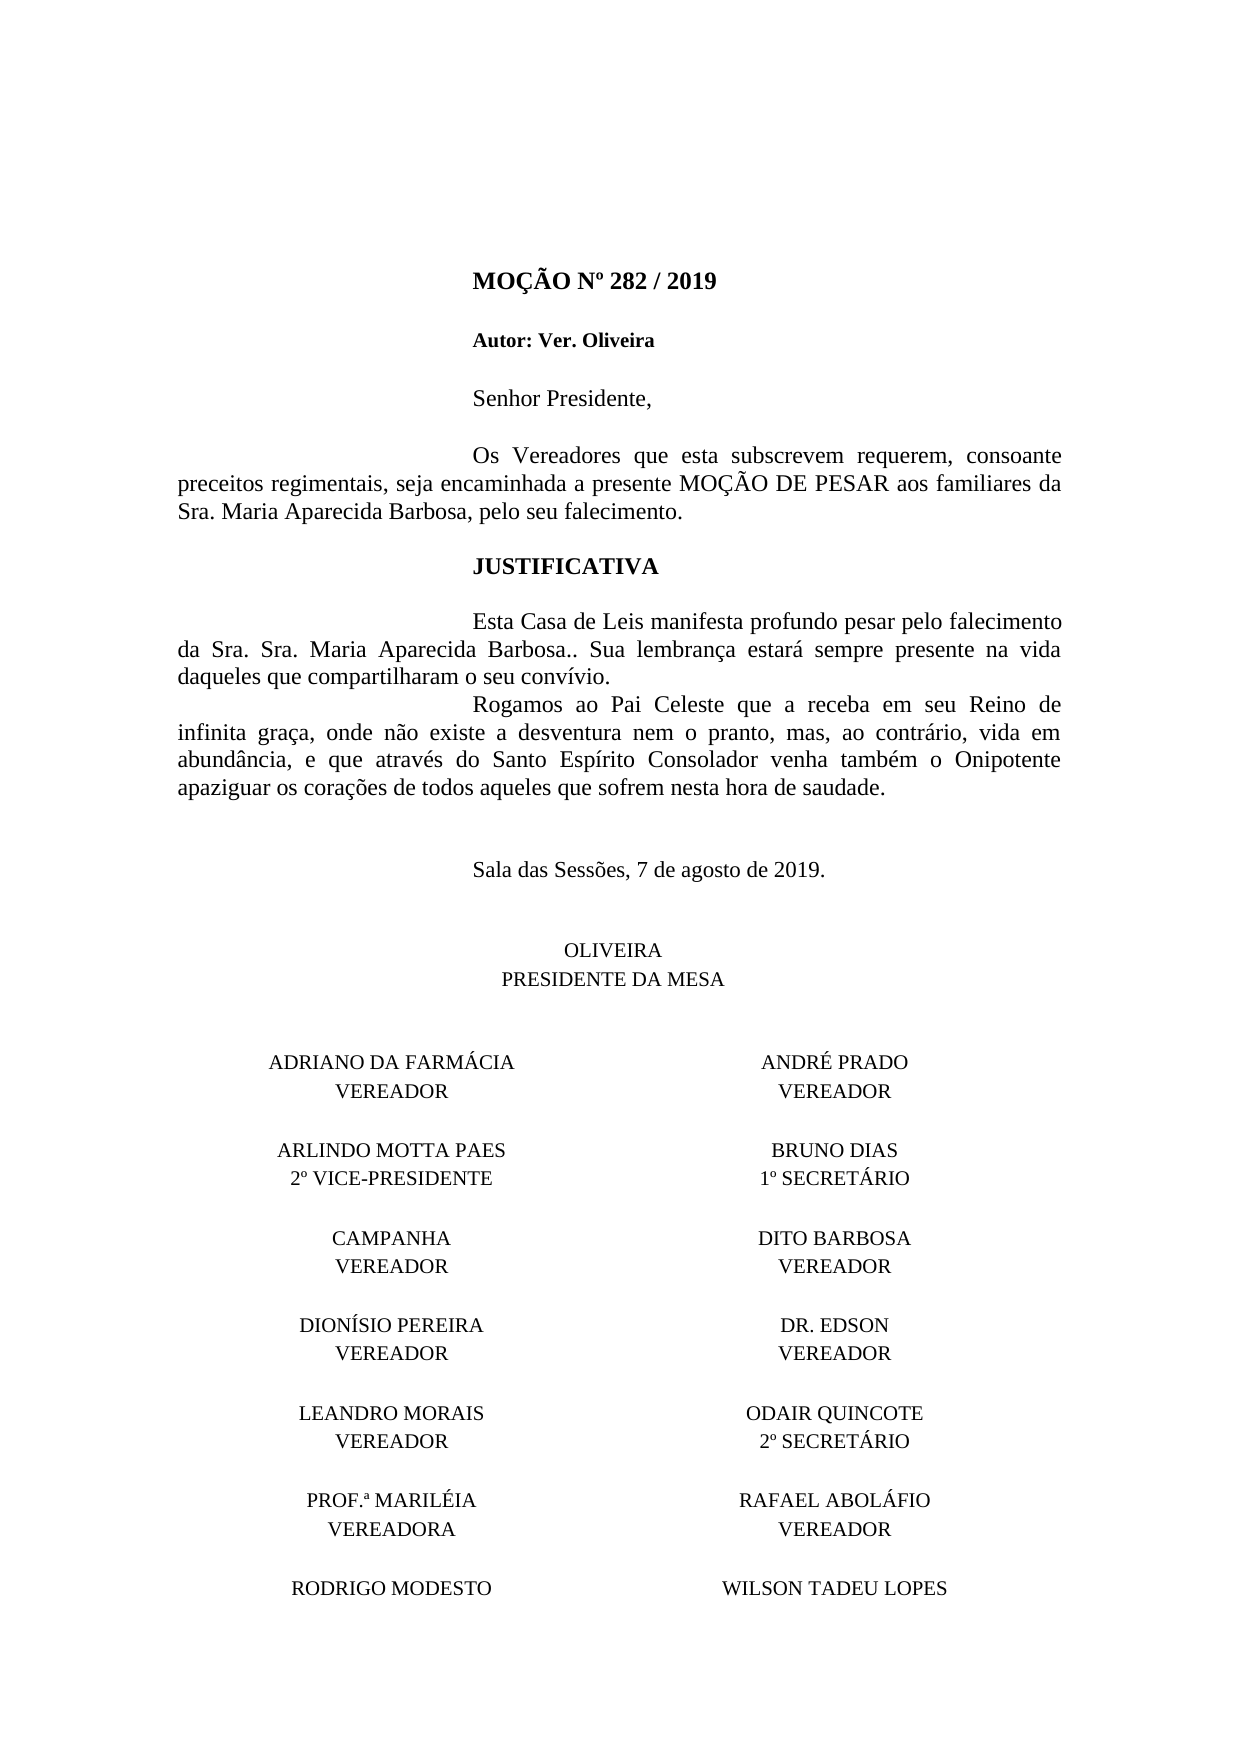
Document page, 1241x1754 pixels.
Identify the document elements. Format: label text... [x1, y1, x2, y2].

table_cell LEANDRO MORAIS [170, 1401, 613, 1429]
table_cell PROF.ª MARILÉIA [170, 1488, 613, 1517]
text Os Vereadores que esta subscrevem requerem, consoante preceitos regimentais, seja encaminhada a presente MOÇÃO DE PESAR aos familiares da Sra. Maria Aparecida Barbosa, pelo seu falecimento. [177, 442, 1063, 524]
table_header ANDRÉ PRADO [613, 1050, 1056, 1078]
table_cell DR. EDSON [613, 1313, 1056, 1341]
table_cell ARLINDO MOTTA PAES [170, 1138, 613, 1166]
text Senhor Presidente, [472, 384, 1063, 412]
table_cell PRESIDENTE DA MESA [170, 967, 1056, 995]
table_cell VEREADOR [613, 1517, 1056, 1576]
table_cell RODRIGO MODESTO [170, 1576, 613, 1604]
table_cell BRUNO DIAS [613, 1138, 1056, 1166]
text Esta Casa de Leis manifesta profundo pesar pelo falecimento da Sra. Sra. Maria Aparecida Barbosa.. Sua lembrança estará sempre presente na vida daqueles que compartilharam o seu convívio. [177, 607, 1063, 690]
table_cell DIONÍSIO PEREIRA [170, 1313, 613, 1341]
table_header OLIVEIRA [170, 911, 1056, 967]
table_cell VEREADOR [613, 1341, 1056, 1401]
table_cell WILSON TADEU LOPES [613, 1576, 1056, 1604]
text MOÇÃO Nº 282 / 2019 [472, 266, 1063, 294]
text Autor: Ver. Oliveira [472, 328, 1063, 352]
table_cell VEREADOR [613, 1079, 1056, 1138]
table_cell VEREADOR [170, 1341, 613, 1401]
table_cell VEREADOR [170, 1254, 613, 1313]
text Rogamos ao Pai Celeste que a receba em seu Reino de infinita graça, onde não existe a desventura nem o pranto, mas, ao contrário, vida em abundância, e que através do Santo Espírito Consolador venha também o Onipotente apaziguar os corações de todos aqueles que sofrem nesta hora de saudade. [177, 690, 1063, 800]
table_cell DITO BARBOSA [613, 1225, 1056, 1254]
table_cell 1º SECRETÁRIO [613, 1166, 1056, 1225]
table_cell VEREADOR [613, 1254, 1056, 1313]
text Sala das Sessões, 7 de agosto de 2019. [472, 856, 1063, 882]
table_cell ODAIR QUINCOTE [613, 1401, 1056, 1429]
table_cell VEREADOR [170, 1079, 613, 1138]
table_cell RAFAEL ABOLÁFIO [613, 1488, 1056, 1517]
table_cell 2º VICE-PRESIDENTE [170, 1166, 613, 1225]
text JUSTIFICATIVA [177, 552, 1063, 579]
table_cell 2º SECRETÁRIO [613, 1429, 1056, 1488]
table_cell CAMPANHA [170, 1225, 613, 1254]
table_cell VEREADOR [170, 1429, 613, 1488]
table_header ADRIANO DA FARMÁCIA [170, 1050, 613, 1078]
table_cell VEREADORA [170, 1517, 613, 1576]
